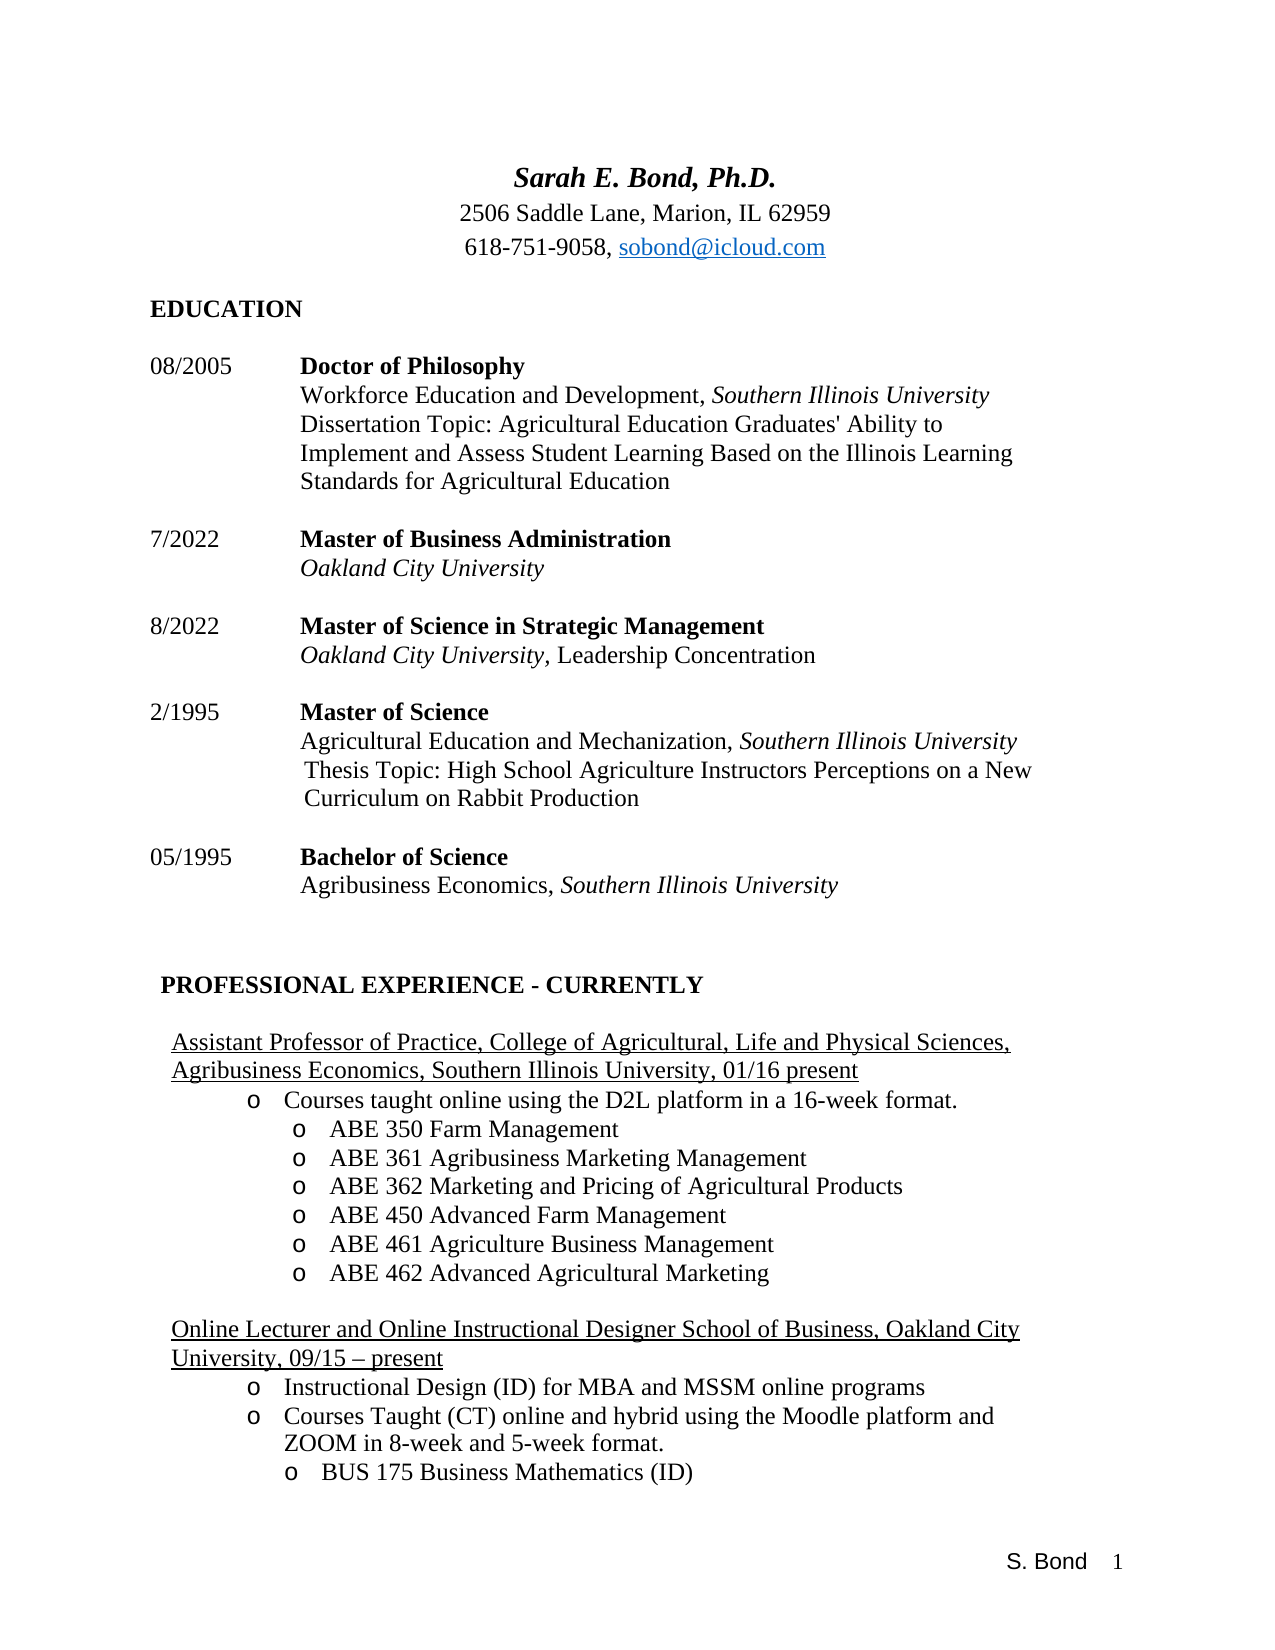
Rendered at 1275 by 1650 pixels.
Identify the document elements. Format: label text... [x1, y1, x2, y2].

list ABE 350 Farm Management [292, 1114, 1135, 1143]
list ABE 462 Advanced Agricultural Marketing [292, 1258, 1135, 1288]
list BUS 175 Business Mathematics (ID) [283, 1457, 1135, 1488]
list ABE 362 Marketing and Pricing of Agricultural Products [292, 1172, 1135, 1201]
text 05/1995 Bachelor of Science [150, 842, 1135, 871]
text Online Lecturer and Online Instructional Designer School of Business, Oakland City University, 09/15 – present [171, 1314, 1022, 1372]
text 618-751-9058, sobond@icloud.com [457, 232, 833, 261]
text Oakland City University, Leadership Concentration [300, 640, 1135, 668]
text Agricultural Education and Mechanization, Southern Illinois University Thesis Topic: High School Agriculture Instructors Perceptions on a New Curriculum on Rabbit Production [300, 726, 1034, 812]
list Instructional Design (ID) for MBA and MSSM online programs [246, 1372, 1135, 1401]
text Assistant Professor of Practice, College of Agricultural, Life and Physical Sciences, [171, 1027, 1135, 1056]
subtitle 8/2022 Master of Science in Strategic Management [150, 611, 1135, 640]
list Courses Taught (CT) online and hybrid using the Moodle platform and ZOOM in 8-week and 5-week format. [246, 1402, 995, 1457]
list Courses taught online using the D2L platform in a 16-week format. [246, 1084, 1135, 1114]
subtitle PROFESSIONAL EXPERIENCE - CURRENTLY [160, 970, 1135, 999]
text Agribusiness Economics, Southern Illinois University, 01/16 present [171, 1056, 1135, 1084]
text 2506 Saddle Lane, Marion, IL 62959 [457, 198, 833, 227]
subtitle EDUCATION [150, 294, 1135, 322]
text 2/1995 Master of Science [150, 697, 1135, 726]
text Oakland City University [300, 553, 1135, 582]
text Agribusiness Economics, Southern Illinois University [300, 871, 1135, 899]
text Sarah E. Bond, Ph.D. [457, 160, 833, 193]
list ABE 461 Agriculture Business Management [292, 1229, 1135, 1258]
text 08/2005 Doctor of Philosophy [150, 351, 1135, 380]
list ABE 361 Agribusiness Marketing Management [292, 1143, 1135, 1172]
subtitle 7/2022 Master of Business Administration [150, 525, 1135, 553]
text Workforce Education and Development, Southern Illinois University Dissertation Topic: Agricultural Education Graduates' Ability to Implement and Assess Student Learning Based on the Illinois Learning Standards for Agricultural Education [300, 380, 1015, 495]
list ABE 450 Advanced Farm Management [292, 1201, 1135, 1229]
